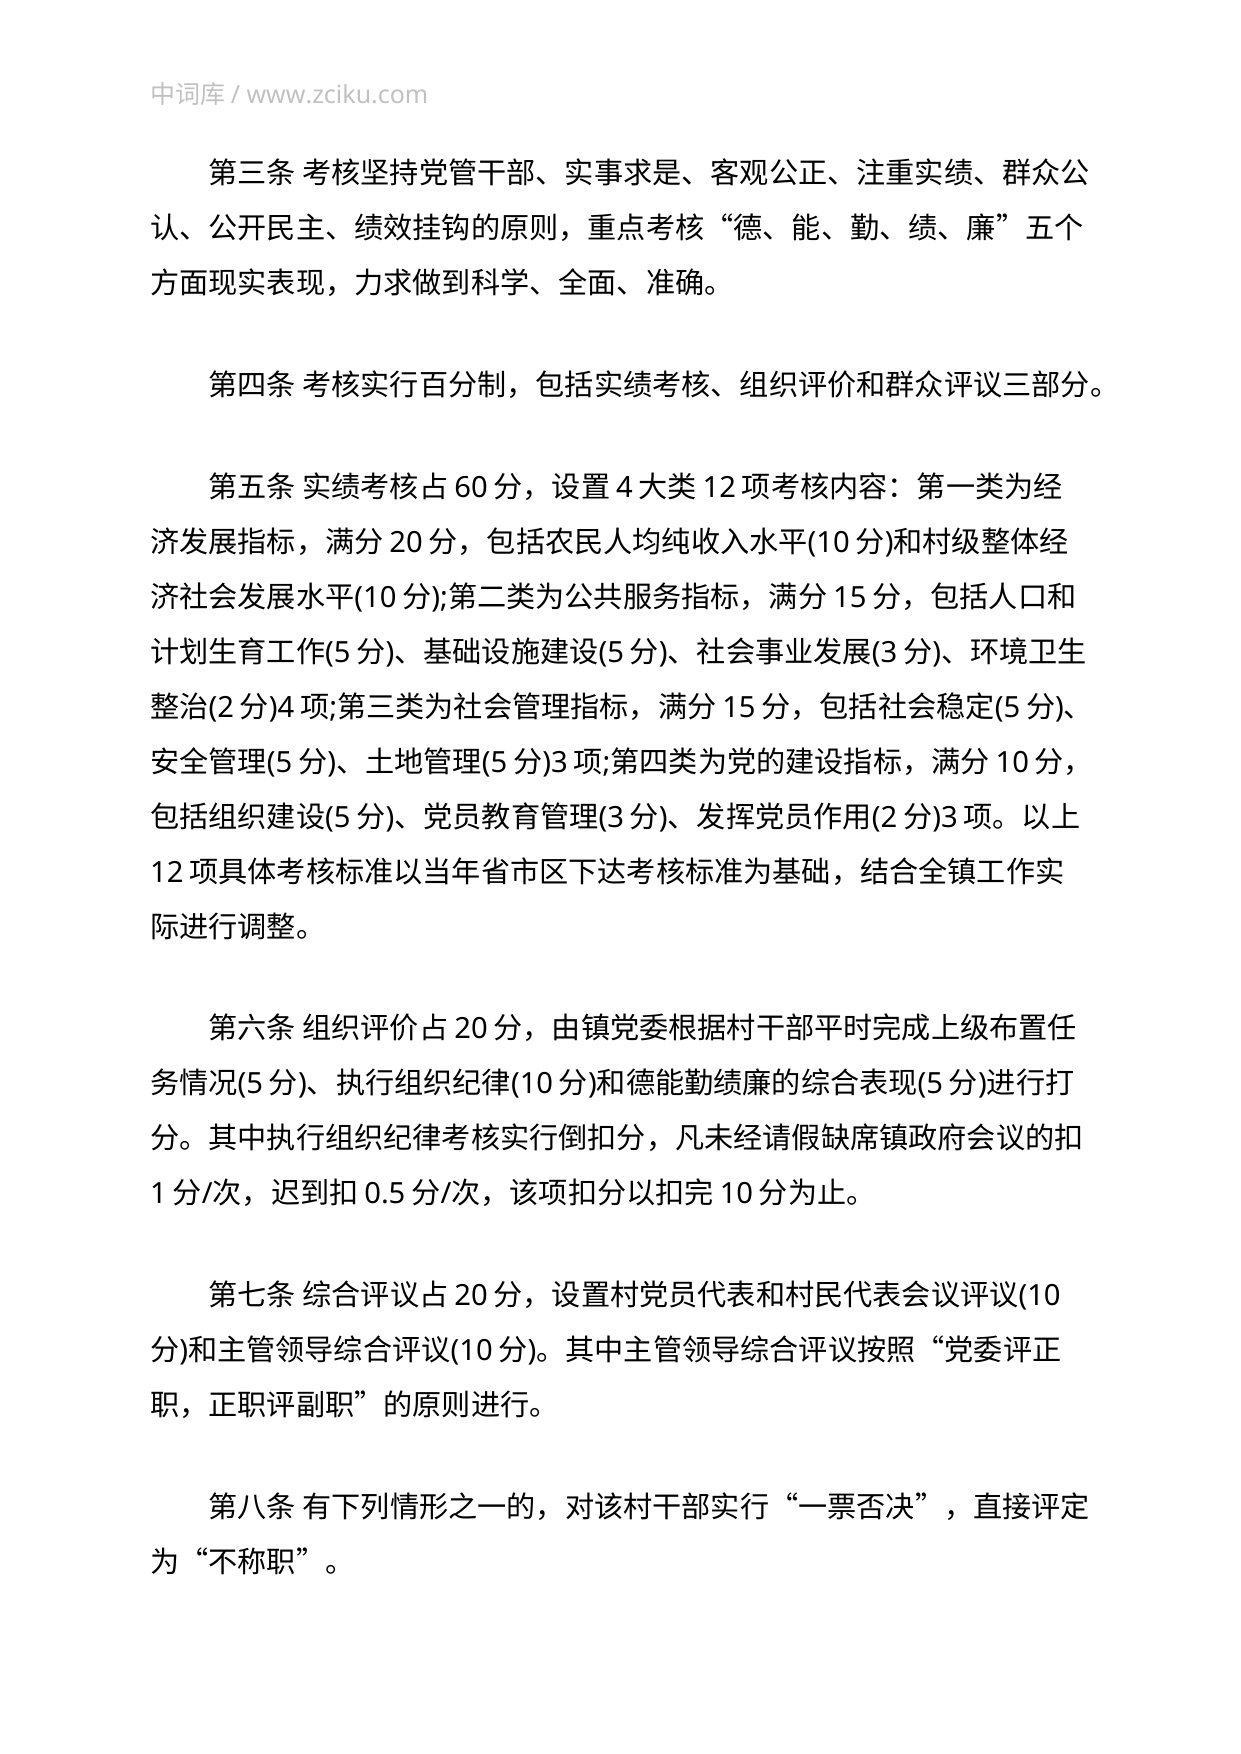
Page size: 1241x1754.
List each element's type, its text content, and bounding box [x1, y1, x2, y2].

text 第八条 有下列情形之一的，对该村干部实行“一票否决”，直接评定为“不称职”。 [150, 1484, 1090, 1581]
text 第四条 考核实行百分制，包括实绩考核、组织评价和群众评议三部分。 [150, 362, 1090, 404]
text 第六条 组织评价占20分，由镇党委根据村干部平时完成上级布置任务情况(5分)、执行组织纪律(10分)和德能勤绩廉的综合表现(5分)进行打分。其中执行组织纪律考核实行倒扣分，凡未经请假缺席镇政府会议的扣1分/次，迟到扣0.5分/次，该项扣分以扣完10分为止。 [150, 1005, 1090, 1212]
text 第七条 综合评议占20分，设置村党员代表和村民代表会议评议(10分)和主管领导综合评议(10分)。其中主管领导综合评议按照“党委评正职，正职评副职”的原则进行。 [150, 1272, 1090, 1424]
text 第三条 考核坚持党管干部、实事求是、客观公正、注重实绩、群众公认、公开民主、绩效挂钩的原则，重点考核“德、能、勤、绩、廉”五个方面现实表现，力求做到科学、全面、准确。 [150, 150, 1090, 302]
text 第五条 实绩考核占60分，设置4大类12项考核内容：第一类为经济发展指标，满分20分，包括农民人均纯收入水平(10分)和村级整体经济社会发展水平(10分);第二类为公共服务指标，满分15分，包括人口和计划生育工作(5分)、基础设施建设(5分)、社会事业发展(3分)、环境卫生整治(2分)4项;第三类为社会管理指标，满分15分，包括社会稳定(5分)、安全管理(5分)、土地管理(5分)3项;第四类为党的建设指标，满分10分，包括组织建设(5分)、党员教育管理(3分)、发挥党员作用(2分)3项。以上12项具体考核标准以当年省市区下达考核标准为基础，结合全镇工作实际进行调整。 [150, 463, 1090, 946]
